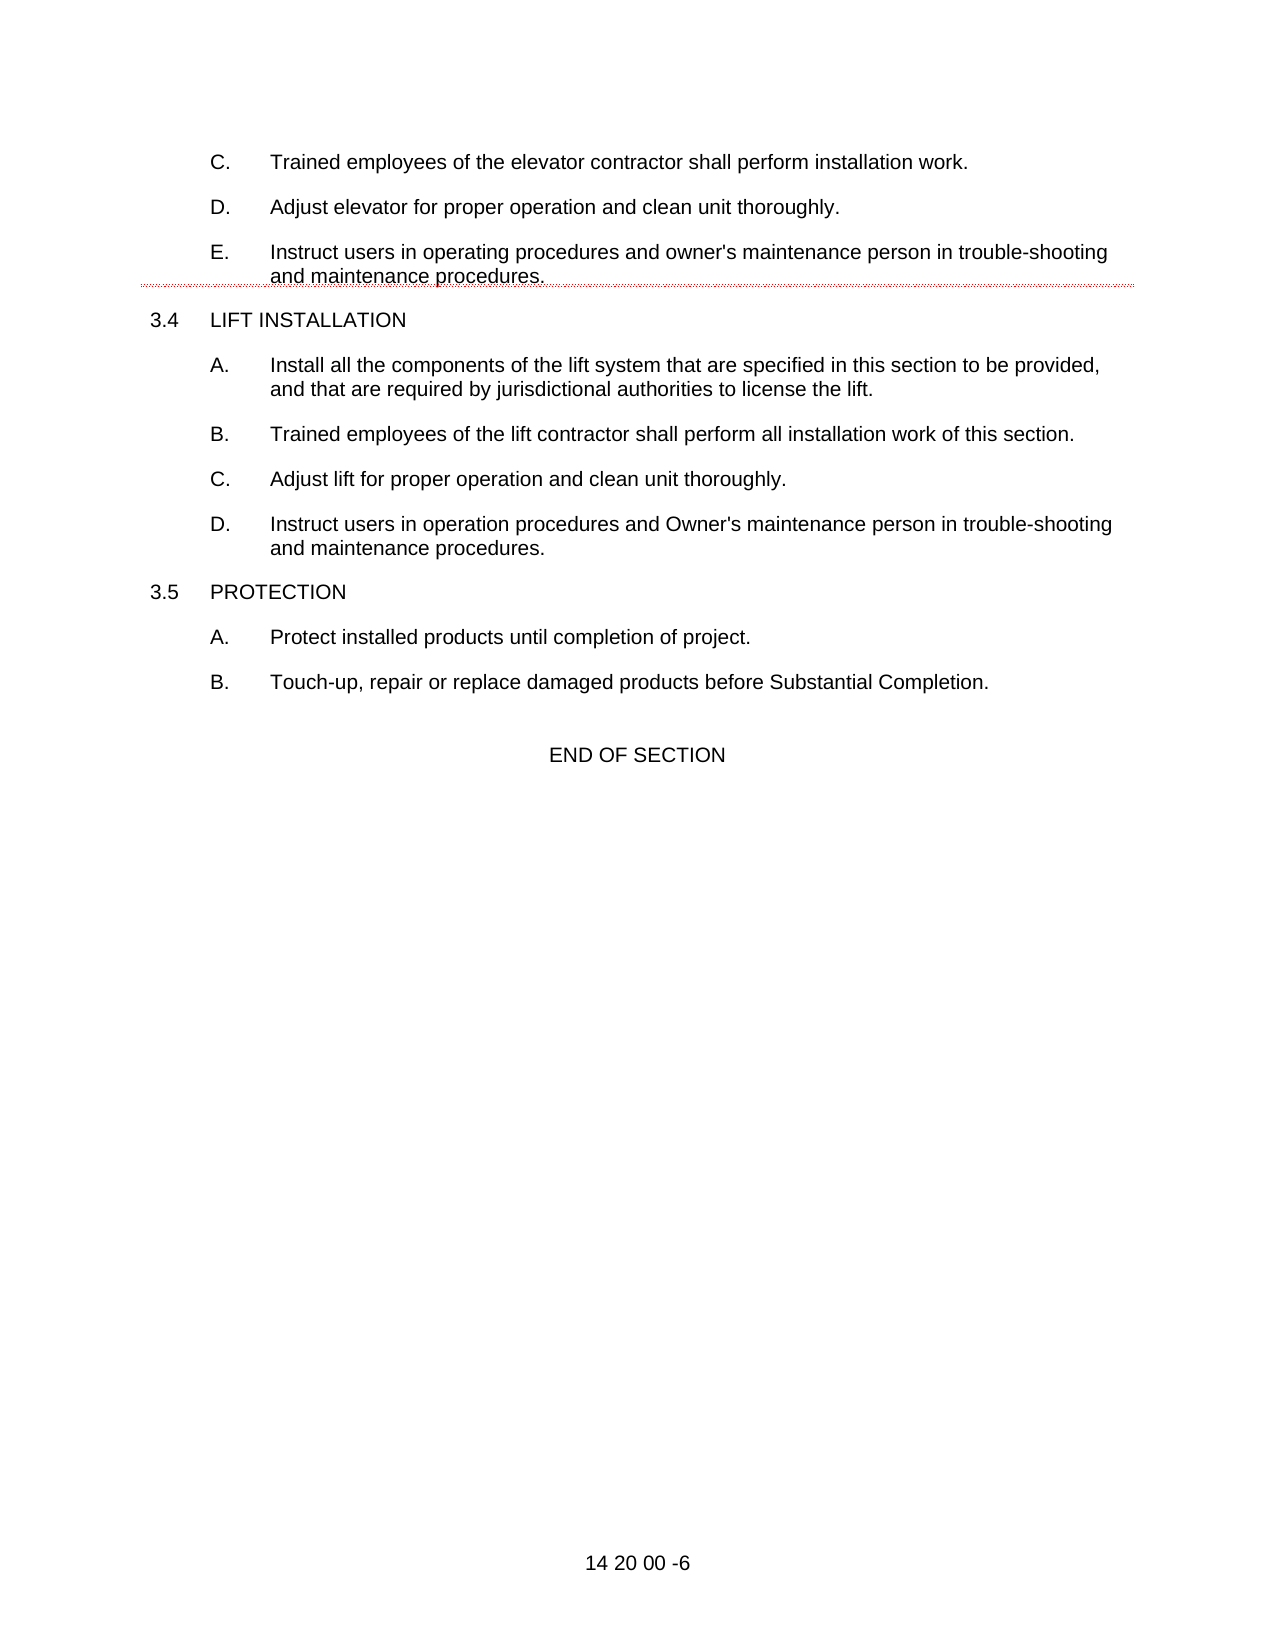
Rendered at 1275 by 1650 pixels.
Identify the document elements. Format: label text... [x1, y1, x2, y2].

text Trained employees of the elevator contractor shall perform installation work. [210, 150, 1125, 174]
text Trained employees of the lift contractor shall perform all installation work of this section. [210, 422, 1125, 446]
text Install all the components of the lift system that are specified in this section to be provided, and that are required by jurisdictional authorities to license the lift. [210, 353, 1125, 401]
text LIFT INSTALLATION [150, 308, 1125, 332]
text Touch-up, repair or replace damaged products before Substantial Completion. [210, 670, 1125, 694]
text Instruct users in operation procedures and Owner's maintenance person in trouble-shooting and maintenance procedures. [210, 511, 1125, 559]
text PROTECTION [150, 580, 1125, 604]
text END OF SECTION [150, 743, 1125, 767]
text Adjust lift for proper operation and clean unit thoroughly. [210, 467, 1125, 491]
text Adjust elevator for proper operation and clean unit thoroughly. [210, 195, 1125, 219]
text Instruct users in operating procedures and owner's maintenance person in trouble-shooting and maintenance procedures. [210, 239, 1125, 287]
text Protect installed products until completion of project. [210, 625, 1125, 649]
